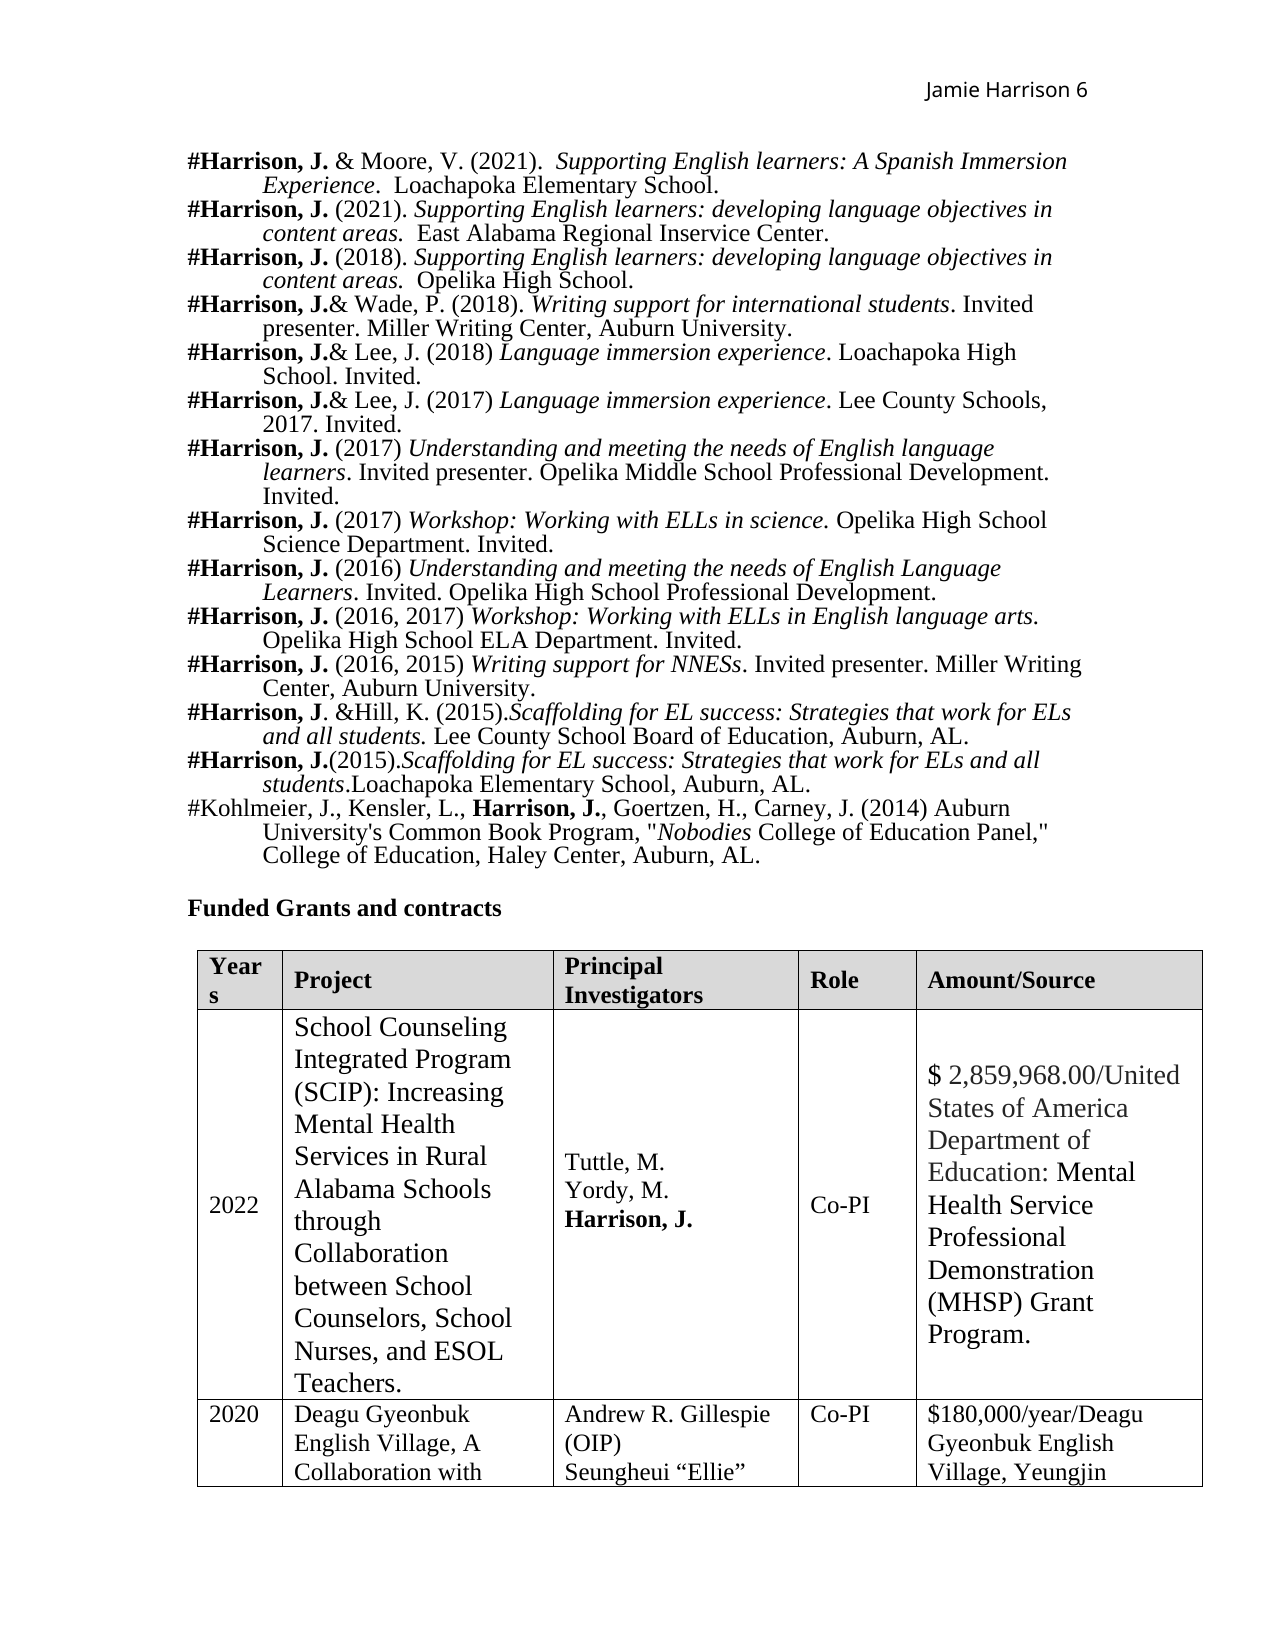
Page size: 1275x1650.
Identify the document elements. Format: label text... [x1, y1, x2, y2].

text #Harrison, J.& Lee, J. (2018) Language immersion experience. Loachapoka High School. Invited. [187, 342, 1087, 389]
text #Harrison, J. (2016) Understanding and meeting the needs of English Language Learners. Invited. Opelika High School Professional Development. [187, 557, 1087, 605]
text #Harrison, J.(2015).Scaffolding for EL success: Strategies that work for ELs and all students.Loachapoka Elementary School, Auburn, AL. [187, 749, 1087, 797]
text Funded Grants and contracts [187, 893, 1087, 921]
text #Harrison, J. & Moore, V. (2021). Supporting English learners: A Spanish Immersion Experience. Loachapoka Elementary School. [187, 150, 1087, 198]
text #Harrison, J. (2018). Supporting English learners: developing language objectives in content areas. Opelika High School. [187, 246, 1087, 294]
table_cell Tuttle, M. Yordy, M. Harrison, J. [554, 1010, 798, 1398]
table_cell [917, 1400, 1202, 1486]
text #Harrison, J. (2017) Understanding and meeting the needs of English language learners. Invited presenter. Opelika Middle School Professional Development. Invited. [187, 437, 1087, 509]
text #Harrison, J. &Hill, K. (2015).Scaffolding for EL success: Strategies that work for ELs and all students. Lee County School Board of Education, Auburn, AL. [187, 701, 1087, 749]
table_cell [554, 1400, 798, 1486]
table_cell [283, 1400, 553, 1486]
table_header Principal Investigators [554, 951, 798, 1009]
text #Harrison, J. (2017) Workshop: Working with ELLs in science. Opelika High School Science Department. Invited. [187, 509, 1087, 557]
table_cell 2020 [198, 1400, 282, 1486]
table_header Amount/Source [917, 951, 1202, 1009]
table_header Years [198, 951, 282, 1009]
table_cell School Counseling Integrated Program (SCIP): Increasing Mental Health Services in Rural Alabama Schools through Collaboration between School Counselors, School Nurses, and ESOL Teachers. [283, 1010, 553, 1398]
table_cell Co-PI [799, 1400, 916, 1486]
text #Kohlmeier, J., Kensler, L., Harrison, J., Goertzen, H., Carney, J. (2014) Auburn University's Common Book Program, "Nobodies College of Education Panel," College of Education, Haley Center, Auburn, AL. [187, 797, 1087, 869]
table_cell 2022 [198, 1010, 282, 1398]
table_cell $ 2,859,968.00/United States of America Department of Education: Mental Health Service Professional Demonstration (MHSP) Grant Program. [917, 1010, 1202, 1398]
text #Harrison, J. (2016, 2015) Writing support for NNESs. Invited presenter. Miller Writing Center, Auburn University. [187, 653, 1087, 701]
table_header Project [283, 951, 553, 1009]
text #Harrison, J. (2016, 2017) Workshop: Working with ELLs in English language arts. Opelika High School ELA Department. Invited. [187, 605, 1087, 653]
text #Harrison, J.& Lee, J. (2017) Language immersion experience. Lee County Schools, 2017. Invited. [187, 389, 1087, 437]
table_cell Co-PI [799, 1010, 916, 1398]
text #Harrison, J.& Wade, P. (2018). Writing support for international students. Invited presenter. Miller Writing Center, Auburn University. [187, 294, 1087, 342]
text #Harrison, J. (2021). Supporting English learners: developing language objectives in content areas. East Alabama Regional Inservice Center. [187, 198, 1087, 246]
table_header Role [799, 951, 916, 1009]
